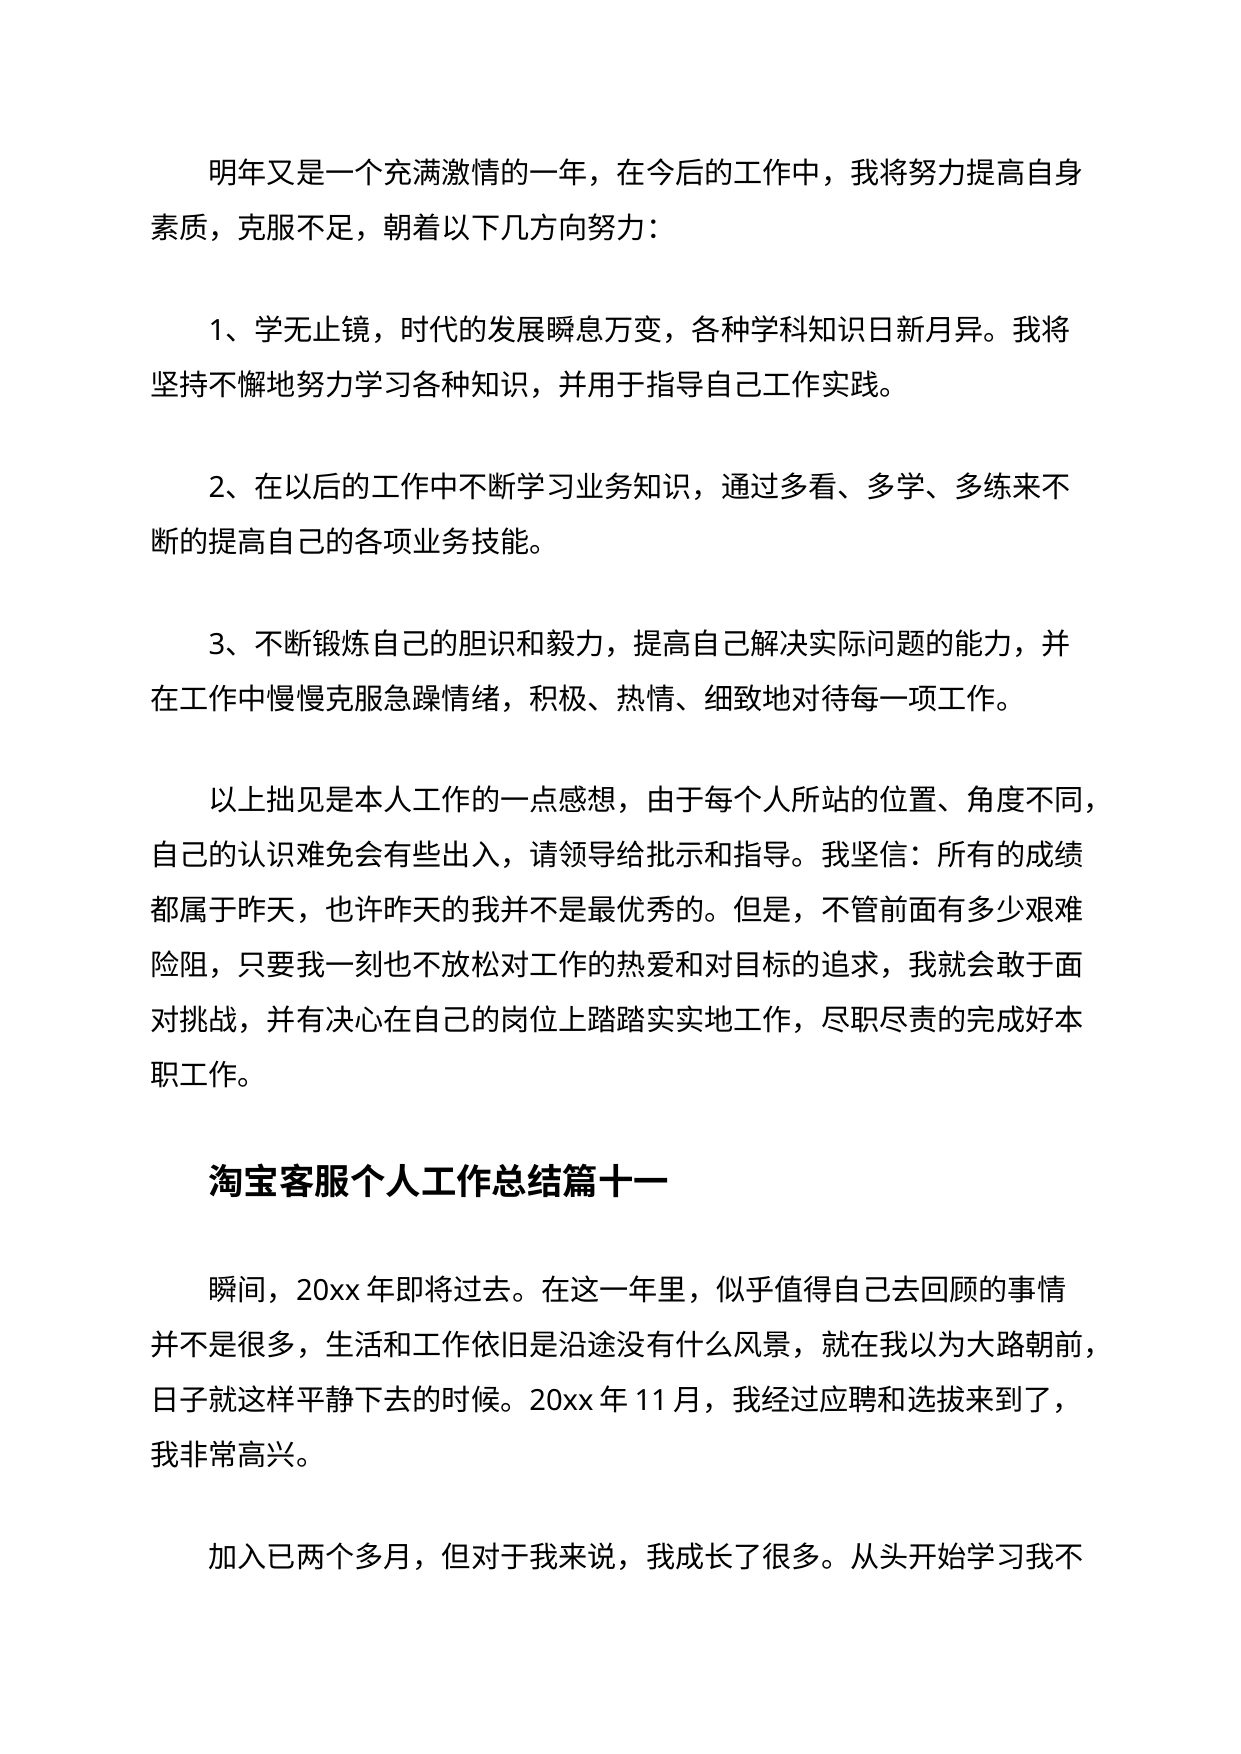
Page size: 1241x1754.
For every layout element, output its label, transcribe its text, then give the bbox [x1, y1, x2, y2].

text 3、不断锻炼自己的胆识和毅力，提高自己解决实际问题的能力，并在工作中慢慢克服急躁情绪，积极、热情、细致地对待每一项工作。 [150, 620, 1090, 717]
text 明年又是一个充满激情的一年，在今后的工作中，我将努力提高自身素质，克服不足，朝着以下几方向努力： [150, 150, 1090, 247]
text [150, 1533, 1090, 1576]
text 淘宝客服个人工作总结篇十一 [150, 1153, 1090, 1204]
text 1、学无止镜，时代的发展瞬息万变，各种学科知识日新月异。我将坚持不懈地努力学习各种知识，并用于指导自己工作实践。 [150, 307, 1090, 404]
text 瞬间，20xx年即将过去。在这一年里，似乎值得自己去回顾的事情并不是很多，生活和工作依旧是沿途没有什么风景，就在我以为大路朝前，日子就这样平静下去的时候。20xx年11月，我经过应聘和选拔来到了，我非常高兴。 [150, 1267, 1090, 1474]
text 2、在以后的工作中不断学习业务知识，通过多看、多学、多练来不断的提高自己的各项业务技能。 [150, 463, 1090, 561]
text 以上拙见是本人工作的一点感想，由于每个人所站的位置、角度不同，自己的认识难免会有些出入，请领导给批示和指导。我坚信：所有的成绩都属于昨天，也许昨天的我并不是最优秀的。但是，不管前面有多少艰难险阻，只要我一刻也不放松对工作的热爱和对目标的追求，我就会敢于面对挑战，并有决心在自己的岗位上踏踏实实地工作，尽职尽责的完成好本职工作。 [150, 777, 1090, 1094]
